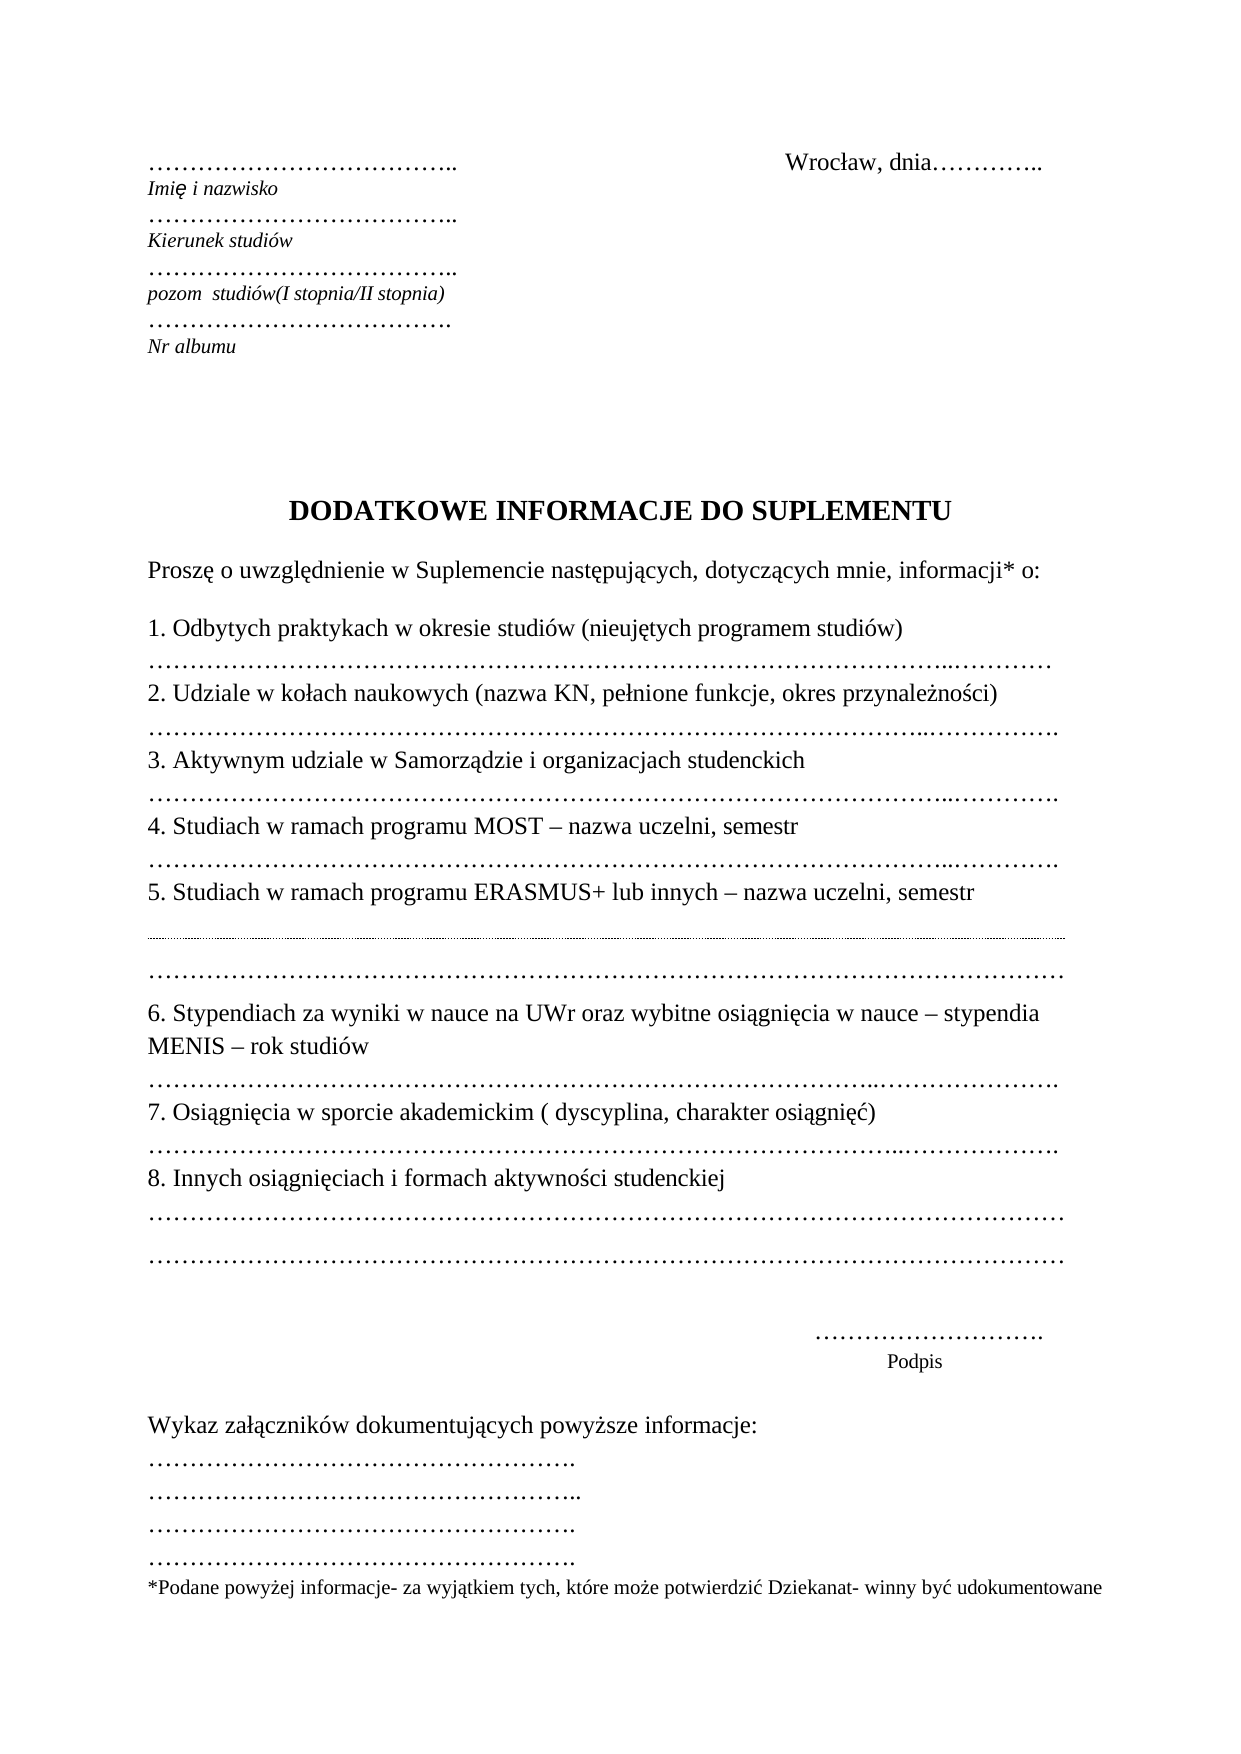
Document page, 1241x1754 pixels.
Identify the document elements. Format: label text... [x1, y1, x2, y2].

text pozom studiów(I stopnia/II stopnia) [147, 281, 1117, 305]
text ………………………………. [147, 305, 1117, 334]
text …………………………………………….. [147, 1476, 1117, 1505]
text ……………………………………………………………………………………..…………. [147, 844, 1117, 873]
text ……………………………….. [147, 200, 1117, 228]
text ……………………………….. [147, 252, 1117, 281]
text ……………………………………………. [147, 1443, 1117, 1472]
text ……………………………………………………………………………………..…………. [147, 778, 1117, 807]
text ………………………………………………………………………………..………………. [147, 1131, 1117, 1159]
text Nr albumu [147, 334, 1117, 358]
text Podpis [135, 1349, 943, 1373]
text ………………………. [135, 1316, 1043, 1345]
list Udziale w kołach naukowych (nazwa KN, pełnione funkcje, okres przynależności) [147, 678, 1117, 707]
text ………………………………………………………………………………………………… [147, 1197, 1117, 1225]
text …………………………………………………………………………………..……………. [147, 712, 1117, 741]
list Studiach w ramach programu ERASMUS+ lub innych – nazwa uczelni, semestr [147, 877, 1081, 906]
title DODATKOWE INFORMACJE DO SUPLEMENTU [135, 493, 1106, 527]
list Studiach w ramach programu MOST – nazwa uczelni, semestr [147, 811, 1117, 839]
text ……………………………………………. [147, 1542, 1117, 1571]
text *Podane powyżej informacje- za wyjątkiem tych, które może potwierdzić Dziekanat- winny być udokumentowane [147, 1575, 1117, 1599]
list Stypendiach za wyniki w nauce na UWr oraz wybitne osiągnięcia w nauce – stypendia MENIS – rok studiów [147, 998, 1040, 1060]
text ……………………………….. Wrocław, dnia………….. [147, 147, 1117, 175]
list Odbytych praktykach w okresie studiów (nieujętych programem studiów) [147, 613, 1117, 641]
text ………………………………………………………………………………………………… [147, 955, 1117, 984]
text ……………………………………………………………………………..…………………. [147, 1064, 1117, 1093]
text Imię i nazwisko [147, 176, 1117, 200]
text ……………………………………………………………………………………..………… [147, 646, 1117, 674]
text Proszę o uwzględnienie w Suplemencie następujących, dotyczących mnie, informacji* o: [147, 555, 1117, 583]
text ………………………………………………………………………………………………… [147, 1240, 1117, 1268]
text ……………………………………………. [147, 1509, 1117, 1538]
text Wykaz załączników dokumentujących powyższe informacje: [147, 1410, 1117, 1438]
list Innych osiągnięciach i formach aktywności studenckiej [147, 1163, 1117, 1192]
text Kierunek studiów [147, 228, 1117, 252]
list Aktywnym udziale w Samorządzie i organizacjach studenckich [147, 745, 1117, 773]
list Osiągnięcia w sporcie akademickim ( dyscyplina, charakter osiągnięć) [147, 1097, 1117, 1126]
